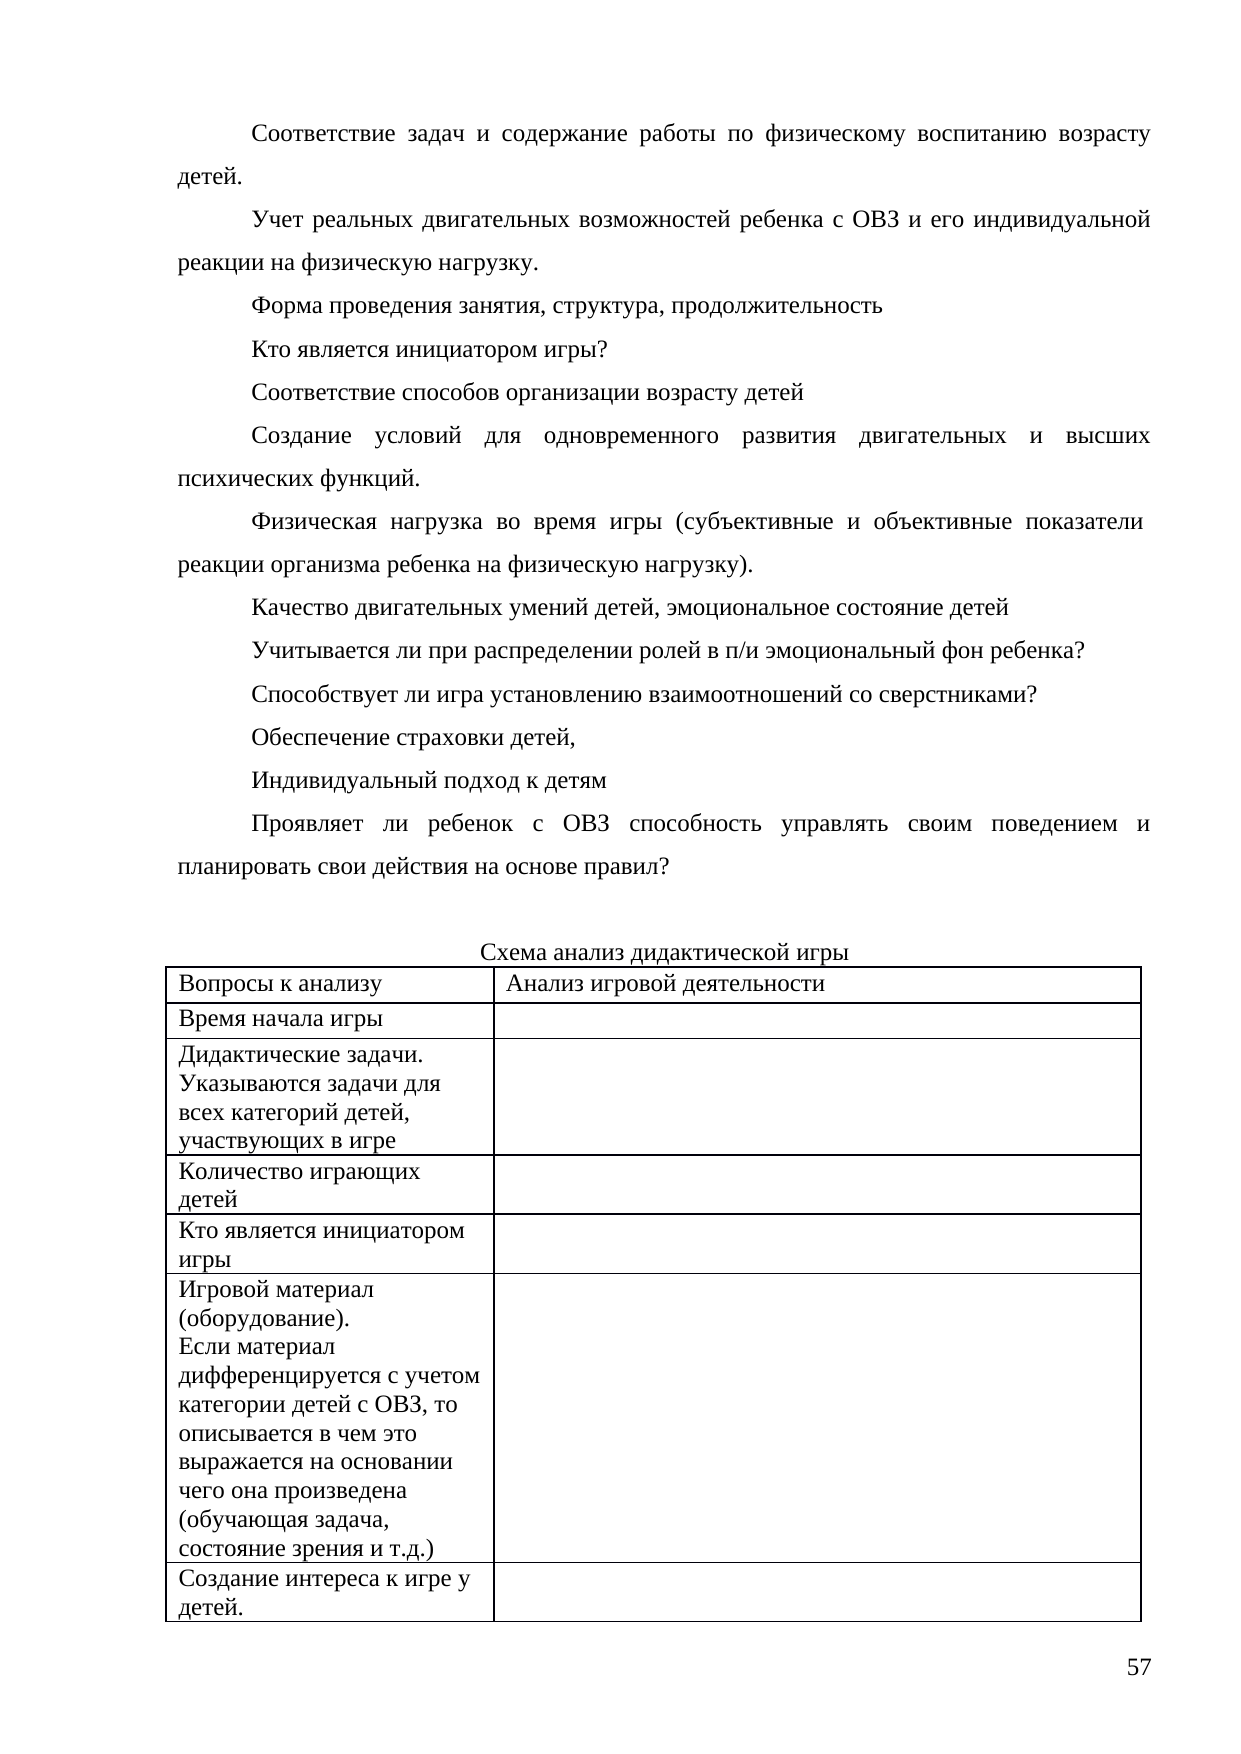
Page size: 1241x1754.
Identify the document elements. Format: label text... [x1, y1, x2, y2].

text Соответствие задач и содержание работы по физическому воспитанию возрасту детей. [177, 118, 1152, 190]
table_cell [495, 1004, 1140, 1038]
table_cell Игровой материал (оборудование). Если материал дифференцируется с учетом категории детей с ОВЗ, то описывается в чем это выражается на основании чего она произведена (обучающая задача, состояние зрения и т.д.) [167, 1274, 493, 1561]
table_cell Кто является инициатором игры [167, 1215, 493, 1272]
table_cell [495, 1039, 1140, 1154]
table_cell Создание интереса к игре у детей. [167, 1563, 493, 1621]
table_cell Дидактические задачи. Указываются задачи для всех категорий детей, участвующих в игре [167, 1039, 493, 1154]
table_cell Время начала игры [167, 1004, 493, 1038]
table_header Вопросы к анализу [167, 968, 493, 1002]
text Форма проведения занятия, структура, продолжительность [177, 291, 1144, 319]
text Физическая нагрузка во время игры (субъективные и объективные показатели реакции организма ребенка на физическую нагрузку). [177, 506, 1144, 578]
text Кто является инициатором игры? [177, 334, 1152, 362]
table_header Анализ игровой деятельности [495, 968, 1140, 1002]
table_cell Количество играющих детей [167, 1156, 493, 1213]
text Качество двигательных умений детей, эмоциональное состояние детей [177, 592, 1144, 621]
text Индивидуальный подход к детям [177, 765, 1144, 794]
text Учитывается ли при распределении ролей в п/и эмоциональный фон ребенка? [177, 636, 1152, 664]
text Обеспечение страховки детей, [177, 722, 1144, 751]
table_cell [495, 1215, 1140, 1272]
table_cell [495, 1156, 1140, 1213]
table_cell [495, 1563, 1140, 1621]
text Схема анализ дидактической игры [177, 937, 1152, 966]
text Способствует ли игра установлению взаимоотношений со сверстниками? [177, 679, 1152, 707]
text Соответствие способов организации возрасту детей [177, 377, 1144, 406]
text Проявляет ли ребенок с ОВЗ способность управлять своим поведением и планировать свои действия на основе правил? [177, 808, 1152, 880]
table_cell [495, 1274, 1140, 1561]
text Создание условий для одновременного развития двигательных и высших психических функций. [177, 420, 1152, 492]
text Учет реальных двигательных возможностей ребенка с ОВЗ и его индивидуальной реакции на физическую нагрузку. [177, 204, 1152, 276]
